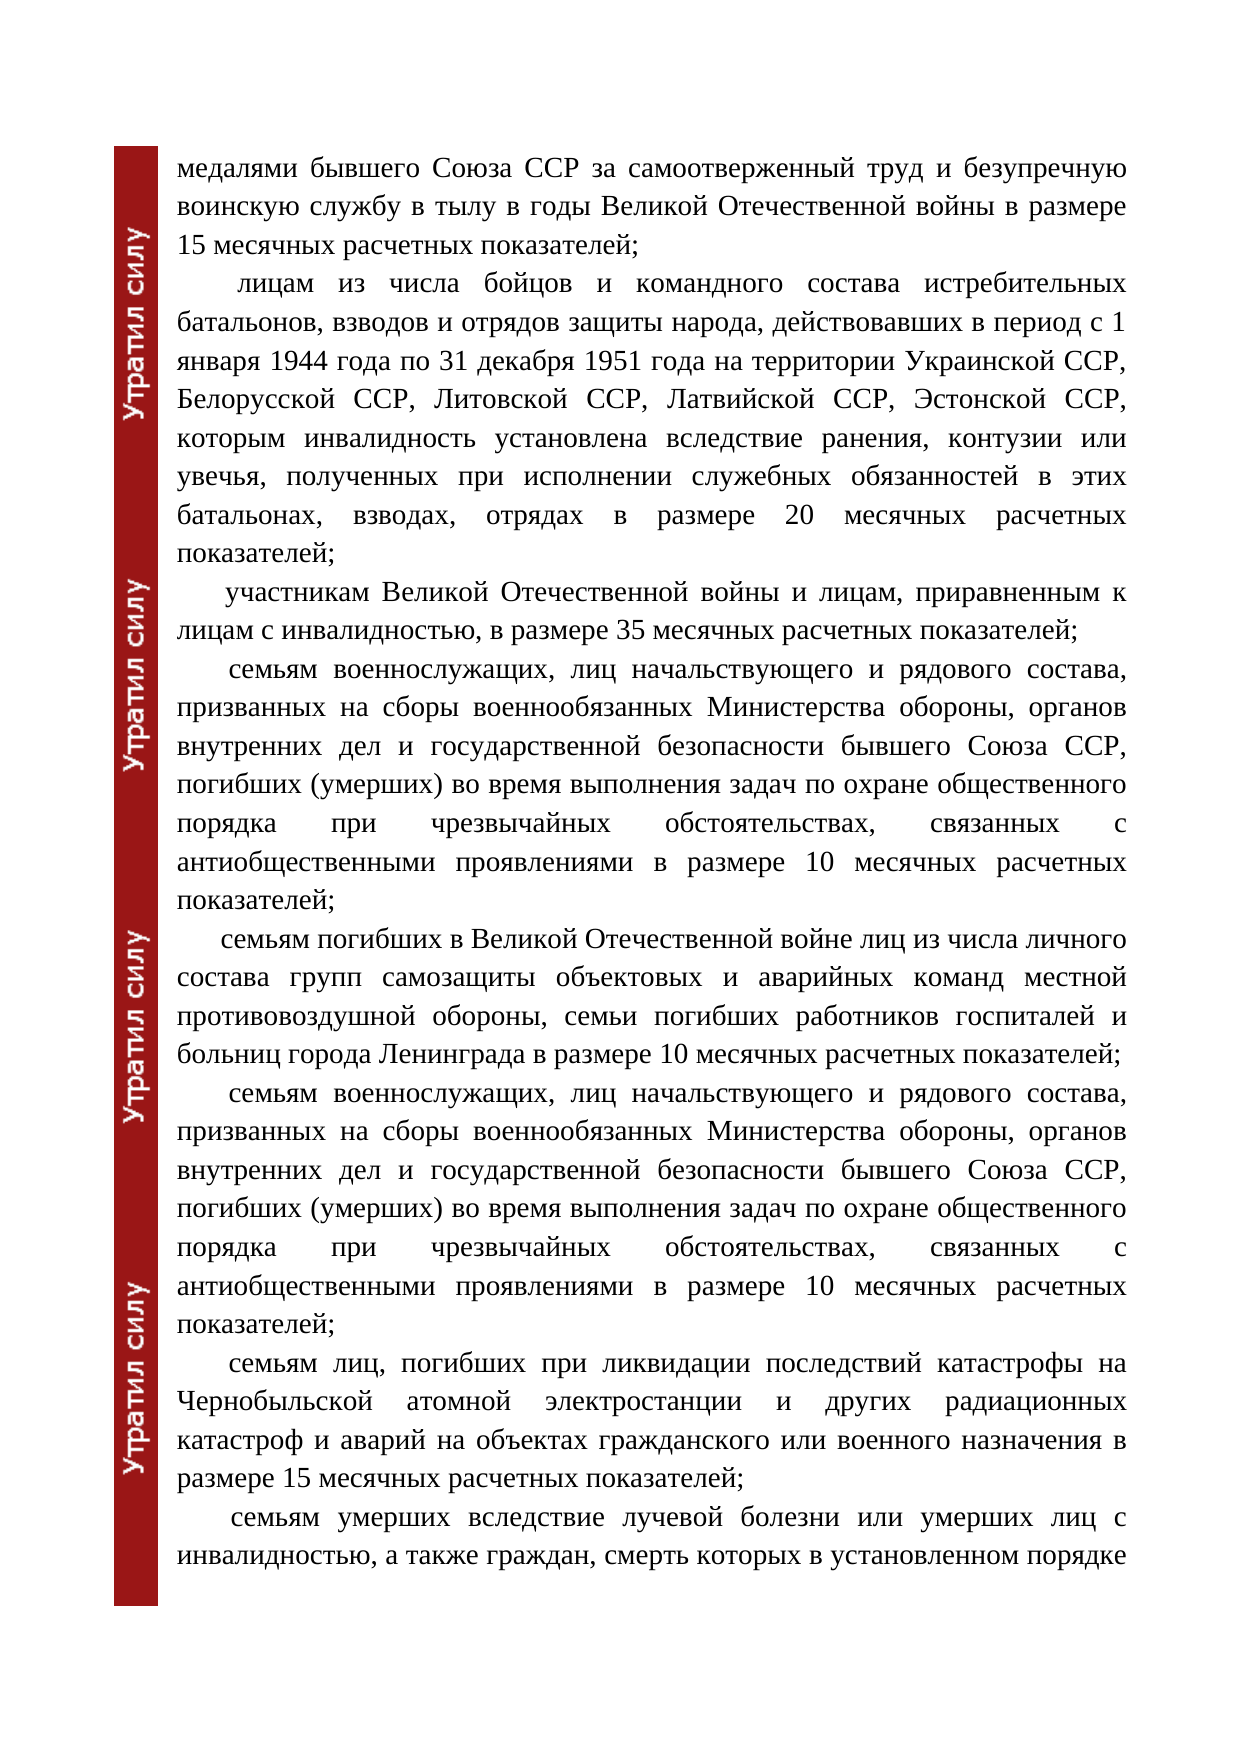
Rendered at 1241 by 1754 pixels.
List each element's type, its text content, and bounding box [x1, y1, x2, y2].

picture [114, 146, 158, 150]
text лицам из числа бойцов и командного состава истребительных батальонов, взводов и отрядов защиты народа, действовавших в период с 1 января 1944 года по 31 декабря 1951 года на территории Украинской ССР, Белорусской ССР, Литовской ССР, Латвийской ССР, Эстонской ССР, которым инвалидность установлена вследствие ранения, контузии или увечья, полученных при исполнении служебных обязанностей в этих батальонах, взводах, отрядах в размере 20 месячных расчетных показателей; [112, 266, 1128, 569]
picture [114, 1494, 158, 1499]
text семьям военнослужащих, лиц начальствующего и рядового состава, призванных на сборы военнообязанных Министерства обороны, органов внутренних дел и государственной безопасности бывшего Союза ССР, погибших (умерших) во время выполнения задач по охране общественного порядка при чрезвычайных обстоятельствах, связанных с антиобщественными проявлениями в размере 10 месячных расчетных показателей; [112, 1075, 1128, 1340]
picture [114, 1340, 158, 1345]
picture [114, 916, 158, 921]
picture [114, 1070, 158, 1075]
text семьям военнослужащих, лиц начальствующего и рядового состава, призванных на сборы военнообязанных Министерства обороны, органов внутренних дел и государственной безопасности бывшего Союза ССР, погибших (умерших) во время выполнения задач по охране общественного порядка при чрезвычайных обстоятельствах, связанных с антиобщественными проявлениями в размере 10 месячных расчетных показателей; [112, 651, 1128, 916]
text семьям погибших в Великой Отечественной войне лиц из числа личного состава групп самозащиты объектовых и аварийных команд местной противовоздушной обороны, семьи погибших работников госпиталей и больниц города Ленинграда в размере 10 месячных расчетных показателей; [112, 921, 1128, 1070]
picture [114, 569, 158, 574]
text участникам Великой Отечественной войны и лицам, приравненным к лицам с инвалидностью, в размере 35 месячных расчетных показателей; [112, 574, 1128, 646]
text семьям лиц, погибших при ликвидации последствий катастрофы на Чернобыльской атомной электростанции и других радиационных катастроф и аварий на объектах гражданского или военного назначения в размере 15 месячных расчетных показателей; [112, 1345, 1128, 1494]
picture [114, 261, 158, 266]
picture [114, 646, 158, 651]
picture [114, 1571, 158, 1606]
